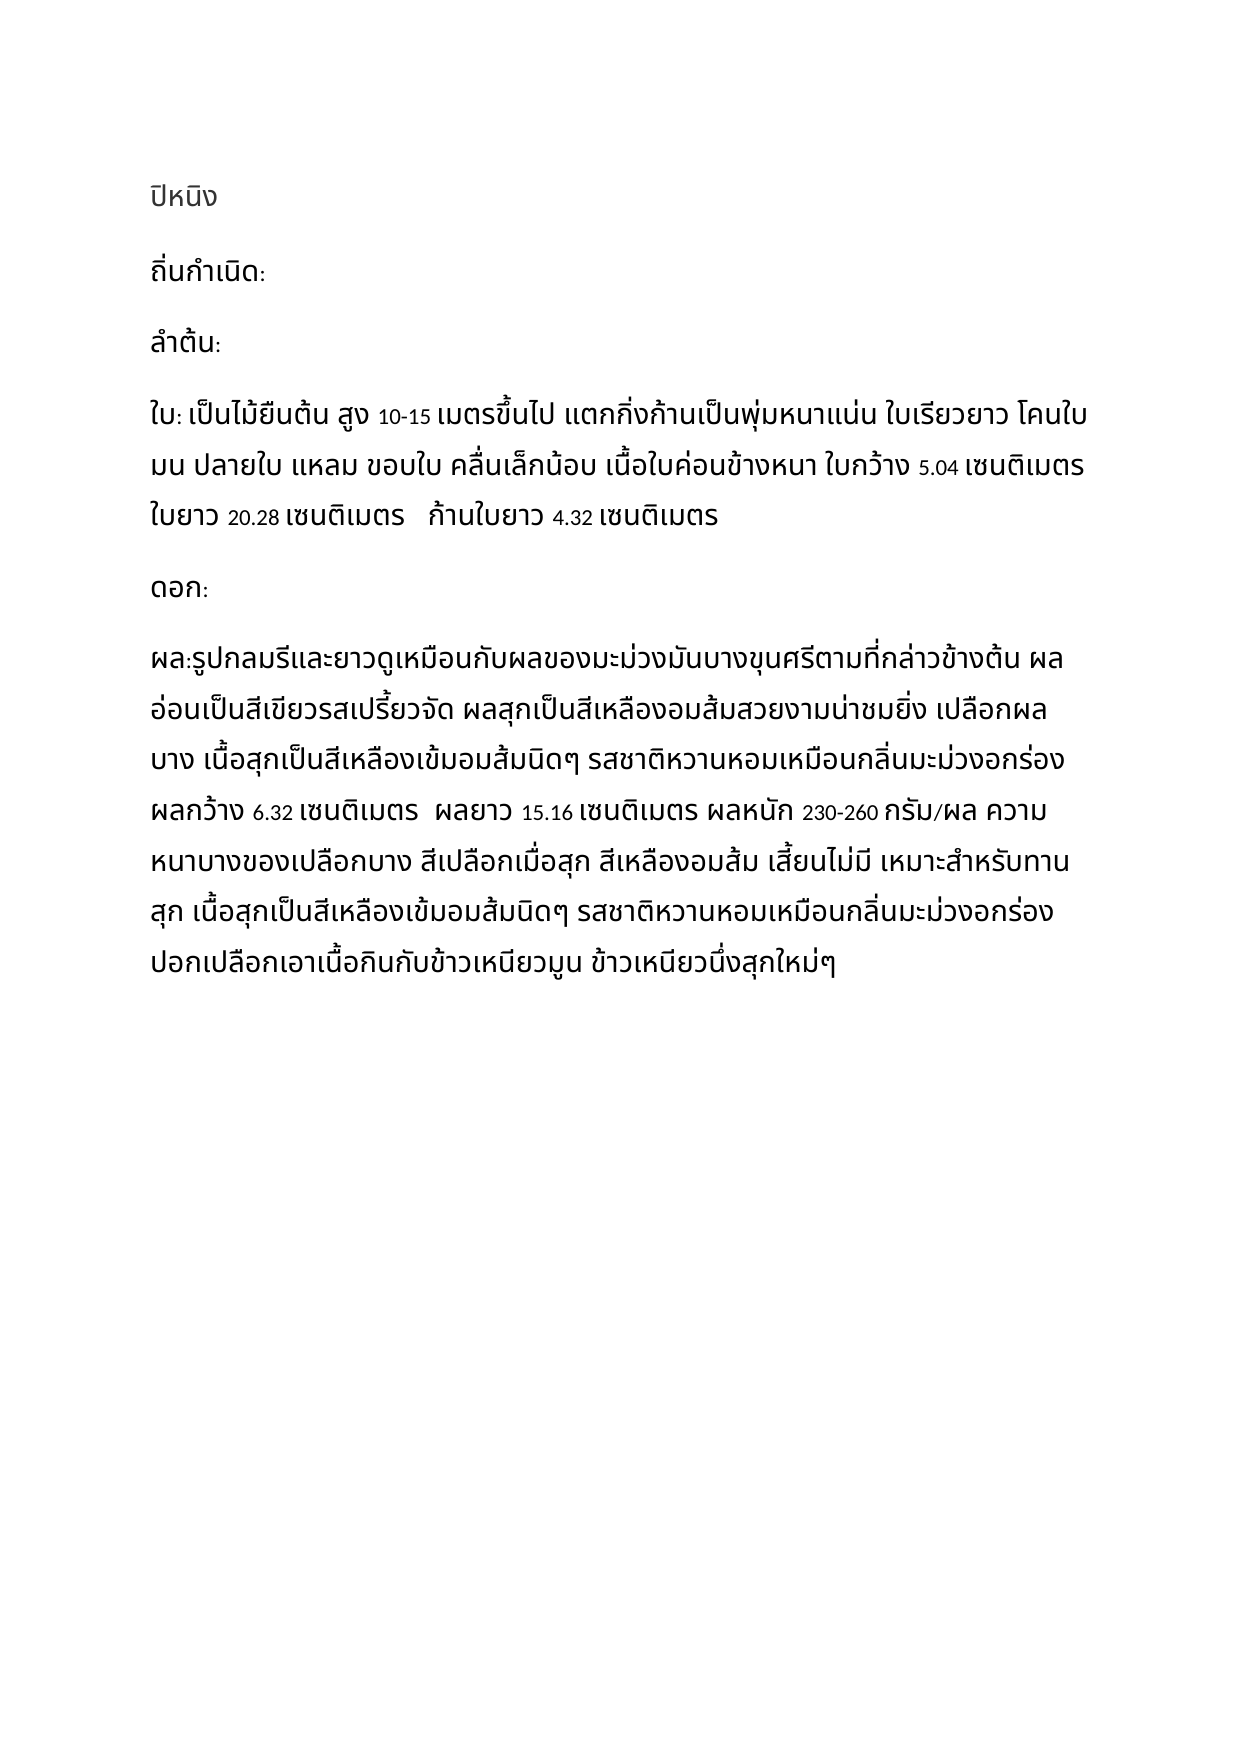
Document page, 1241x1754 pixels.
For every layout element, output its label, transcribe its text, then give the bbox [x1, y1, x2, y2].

text ปิหนิง [150, 150, 1090, 219]
text ลำต้น: [150, 322, 1090, 366]
text ใบ: เป็นไม้ยืนต้น สูง 10-15 เมตรขึ้นไป แตกกิ่งก้านเป็นพุ่มหนาแน่น ใบเรียวยาว โคนใบมน ปลายใบ แหลม ขอบใบ คลื่นเล็กน้อบ เนื้อใบค่อนข้างหนา ใบกว้าง 5.04 เซนติเมตร ใบยาว 20.28 เซนติเมตร ก้านใบยาว 4.32 เซนติเมตร [150, 393, 1090, 539]
text ผล:รูปกลมรีและยาวดูเหมือนกับผลของมะม่วงมันบางขุนศรีตามที่กล่าวข้างต้น ผลอ่อนเป็นสีเขียวรสเปรี้ยวจัด ผลสุกเป็นสีเหลืองอมส้มสวยงามน่าชมยิ่ง เปลือกผลบาง เนื้อสุกเป็นสีเหลืองเข้มอมส้มนิดๆ รสชาติหวานหอมเหมือนกลิ่นมะม่วงอกร่อง ผลกว้าง 6.32 เซนติเมตร ผลยาว 15.16 เซนติเมตร ผลหนัก 230-260 กรัม/ผล ความหนาบางของเปลือกบาง สีเปลือกเมื่อสุก สีเหลืองอมส้ม เสี้ยนไม่มี เหมาะสำหรับทานสุก เนื้อสุกเป็นสีเหลืองเข้มอมส้มนิดๆ รสชาติหวานหอมเหมือนกลิ่นมะม่วงอกร่อง ปอกเปลือกเอาเนื้อกินกับข้าวเหนียวมูน ข้าวเหนียวนึ่งสุกใหม่ๆ [150, 638, 1090, 985]
text ดอก: [150, 566, 1090, 610]
text ถิ่นกำเนิด: [150, 251, 1090, 294]
